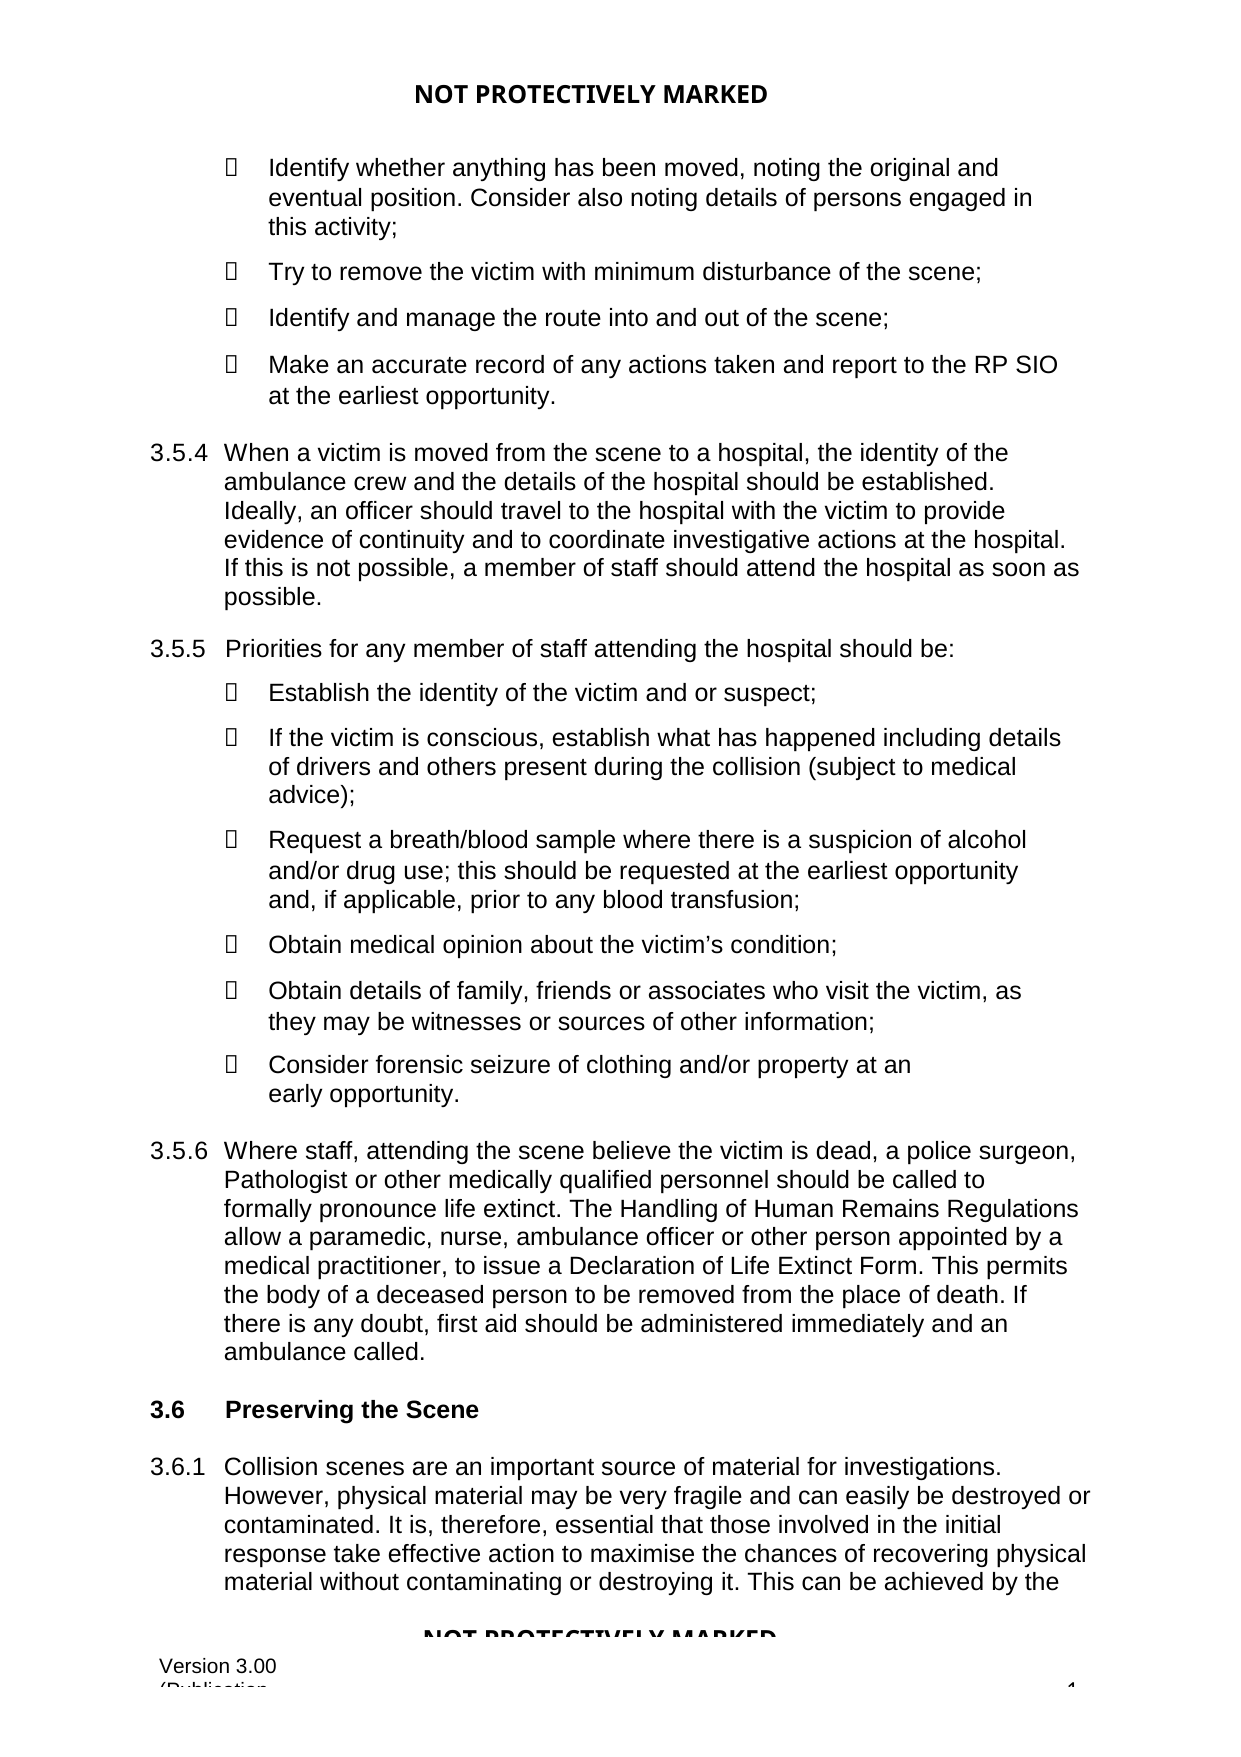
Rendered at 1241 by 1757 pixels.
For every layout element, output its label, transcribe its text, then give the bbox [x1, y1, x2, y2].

list Where staff, attending the scene believe the victim is dead, a police surgeon, Pathologist or other medically qualified personnel should be called to formally pronounce life extinct. The Handling of Human Remains Regulations allow a paramedic, nurse, ambulance officer or other person appointed by a medical practitioner, to issue a Declaration of Life Extinct Form. This permits the body of a deceased person to be removed from the place of death. If there is any doubt, first aid should be administered immediately and an ambulance called. [150, 1136, 1079, 1366]
list When a victim is moved from the scene to a hospital, the identity of the ambulance crew and the details of the hospital should be established. Ideally, an officer should travel to the hospital with the victim to provide evidence of continuity and to coordinate investigative actions at the hospital. If this is not possible, a member of staff should attend the hospital as soon as possible. [150, 438, 1080, 611]
list If the victim is conscious, establish what has happened including details of drivers and others present during the collision (subject to medical advice); [224, 724, 1088, 810]
list Consider forensic seizure of clothing and/or property at an early opportunity. [224, 1051, 972, 1108]
list Collision scenes are an important source of material for investigations. [150, 1452, 1101, 1481]
list Try to remove the victim with minimum disturbance of the scene; [224, 253, 1101, 288]
list Establish the identity of the victim and or suspect; [224, 675, 1101, 709]
subtitle Preserving the Scene [150, 1395, 1101, 1424]
list Obtain medical opinion about the victim’s condition; [224, 926, 1101, 960]
list Request a breath/blood sample where there is a suspicion of alcohol and/or drug use; this should be requested at the earliest opportunity and, if applicable, prior to any blood transfusion; [224, 822, 1073, 913]
list Identify and manage the route into and out of the scene; [224, 300, 1101, 334]
list Obtain details of family, friends or associates who visit the victim, as they may be witnesses or sources of other information; [224, 973, 1075, 1036]
list Make an accurate record of any actions taken and report to the RP SIO at the earliest opportunity. [224, 347, 1084, 410]
list Priorities for any member of staff attending the hospital should be: [150, 634, 1101, 662]
list Identify whether anything has been moved, noting the original and eventual position. Consider also noting details of persons engaged in this activity; [224, 149, 1077, 241]
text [224, 1481, 1099, 1596]
